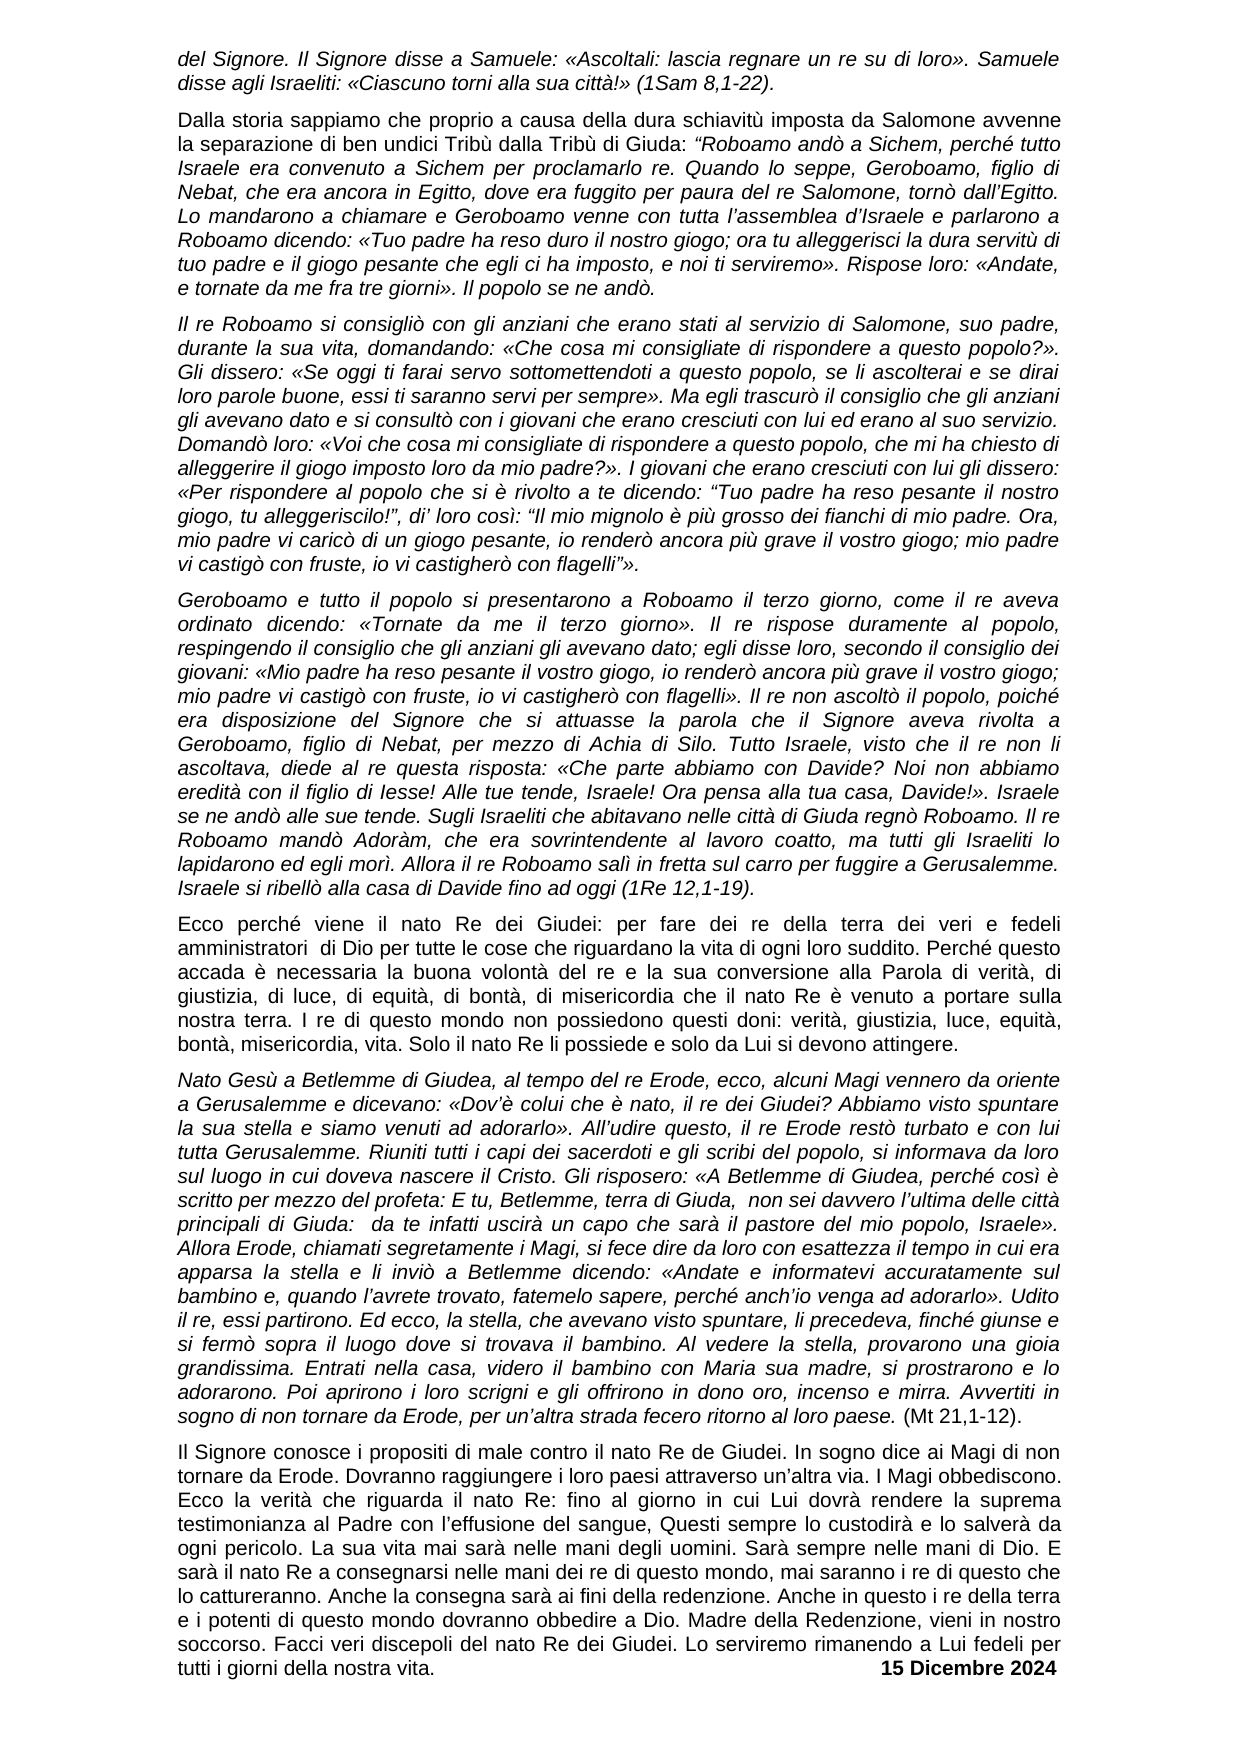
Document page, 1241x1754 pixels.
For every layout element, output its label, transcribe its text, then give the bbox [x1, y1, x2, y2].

text Geroboamo e tutto il popolo si presentarono a Roboamo il terzo giorno, come il re aveva ordinato dicendo: «Tornate da me il terzo giorno». Il re rispose duramente al popolo, respingendo il consiglio che gli anziani gli avevano dato; egli disse loro, secondo il consiglio dei giovani: «Mio padre ha reso pesante il vostro giogo, io renderò ancora più grave il vostro giogo; mio padre vi castigò con fruste, io vi castigherò con flagelli». Il re non ascoltò il popolo, poiché era disposizione del Signore che si attuasse la parola che il Signore aveva rivolta a Geroboamo, figlio di Nebat, per mezzo di Achia di Silo. Tutto Israele, visto che il re non li ascoltava, diede al re questa risposta: «Che parte abbiamo con Davide? Noi non abbiamo eredità con il figlio di Iesse! Alle tue tende, Israele! Ora pensa alla tua casa, Davide!». Israele se ne andò alle sue tende. Sugli Israeliti che abitavano nelle città di Giuda regnò Roboamo. Il re Roboamo mandò Adoràm, che era sovrintendente al lavoro coatto, ma tutti gli Israeliti lo lapidarono ed egli morì. Allora il re Roboamo salì in fretta sul carro per fuggire a Gerusalemme. Israele si ribellò alla casa di Davide fino ad oggi (1Re 12,1-19). [177, 588, 1063, 899]
text Il Signore conosce i propositi di male contro il nato Re de Giudei. In sogno dice ai Magi di non tornare da Erode. Dovranno raggiungere i loro paesi attraverso un’altra via. I Magi obbediscono. Ecco la verità che riguarda il nato Re: fino al giorno in cui Lui dovrà rendere la suprema testimonianza al Padre con l’effusione del sangue, Questi sempre lo custodirà e lo salverà da ogni pericolo. La sua vita mai sarà nelle mani degli uomini. Sarà sempre nelle mani di Dio. E sarà il nato Re a consegnarsi nelle mani dei re di questo mondo, mai saranno i re di questo che lo cattureranno. Anche la consegna sarà ai fini della redenzione. Anche in questo i re della terra e i potenti di questo mondo dovranno obbedire a Dio. Madre della Redenzione, vieni in nostro soccorso. Facci veri discepoli del nato Re dei Giudei. Lo serviremo rimanendo a Lui fedeli per tutti i giorni della nostra vita. 15 Dicembre 2024 [177, 1440, 1063, 1679]
text Nato Gesù a Betlemme di Giudea, al tempo del re Erode, ecco, alcuni Magi vennero da oriente a Gerusalemme e dicevano: «Dov’è colui che è nato, il re dei Giudei? Abbiamo visto spuntare la sua stella e siamo venuti ad adorarlo». All’udire questo, il re Erode restò turbato e con lui tutta Gerusalemme. Riuniti tutti i capi dei sacerdoti e gli scribi del popolo, si informava da loro sul luogo in cui doveva nascere il Cristo. Gli risposero: «A Betlemme di Giudea, perché così è scritto per mezzo del profeta: E tu, Betlemme, terra di Giuda, non sei davvero l’ultima delle città principali di Giuda: da te infatti uscirà un capo che sarà il pastore del mio popolo, Israele». Allora Erode, chiamati segretamente i Magi, si fece dire da loro con esattezza il tempo in cui era apparsa la stella e li inviò a Betlemme dicendo: «Andate e informatevi accuratamente sul bambino e, quando l’avrete trovato, fatemelo sapere, perché anch’io venga ad adorarlo». Udito il re, essi partirono. Ed ecco, la stella, che avevano visto spuntare, li precedeva, finché giunse e si fermò sopra il luogo dove si trovava il bambino. Al vedere la stella, provarono una gioia grandissima. Entrati nella casa, videro il bambino con Maria sua madre, si prostrarono e lo adorarono. Poi aprirono i loro scrigni e gli offrirono in dono oro, incenso e mirra. Avvertiti in sogno di non tornare da Erode, per un’altra strada fecero ritorno al loro paese. (Mt 21,1-12). [177, 1068, 1063, 1427]
text Il re Roboamo si consigliò con gli anziani che erano stati al servizio di Salomone, suo padre, durante la sua vita, domandando: «Che cosa mi consigliate di rispondere a questo popolo?». Gli dissero: «Se oggi ti farai servo sottomettendoti a questo popolo, se li ascolterai e se dirai loro parole buone, essi ti saranno servi per sempre». Ma egli trascurò il consiglio che gli anziani gli avevano dato e si consultò con i giovani che erano cresciuti con lui ed erano al suo servizio. Domandò loro: «Voi che cosa mi consigliate di rispondere a questo popolo, che mi ha chiesto di alleggerire il giogo imposto loro da mio padre?». I giovani che erano cresciuti con lui gli dissero: «Per rispondere al popolo che si è rivolto a te dicendo: “Tuo padre ha reso pesante il nostro giogo, tu alleggeriscilo!”, di’ loro così: “Il mio mignolo è più grosso dei fianchi di mio padre. Ora, mio padre vi caricò di un giogo pesante, io renderò ancora più grave il vostro giogo; mio padre vi castigò con fruste, io vi castigherò con flagelli”». [177, 312, 1063, 575]
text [177, 47, 1063, 95]
text Dalla storia sappiamo che proprio a causa della dura schiavitù imposta da Salomone avvenne la separazione di ben undici Tribù dalla Tribù di Giuda: “Roboamo andò a Sichem, perché tutto Israele era convenuto a Sichem per proclamarlo re. Quando lo seppe, Geroboamo, figlio di Nebat, che era ancora in Egitto, dove era fuggito per paura del re Salomone, tornò dall’Egitto. Lo mandarono a chiamare e Geroboamo venne con tutta l’assemblea d’Israele e parlarono a Roboamo dicendo: «Tuo padre ha reso duro il nostro giogo; ora tu alleggerisci la dura servitù di tuo padre e il giogo pesante che egli ci ha imposto, e noi ti serviremo». Rispose loro: «Andate, e tornate da me fra tre giorni». Il popolo se ne andò. [177, 108, 1063, 299]
text Ecco perché viene il nato Re dei Giudei: per fare dei re della terra dei veri e fedeli amministratori di Dio per tutte le cose che riguardano la vita di ogni loro suddito. Perché questo accada è necessaria la buona volontà del re e la sua conversione alla Parola di verità, di giustizia, di luce, di equità, di bontà, di misericordia che il nato Re è venuto a portare sulla nostra terra. I re di questo mondo non possiedono questi doni: verità, giustizia, luce, equità, bontà, misericordia, vita. Solo il nato Re li possiede e solo da Lui si devono attingere. [177, 912, 1063, 1056]
